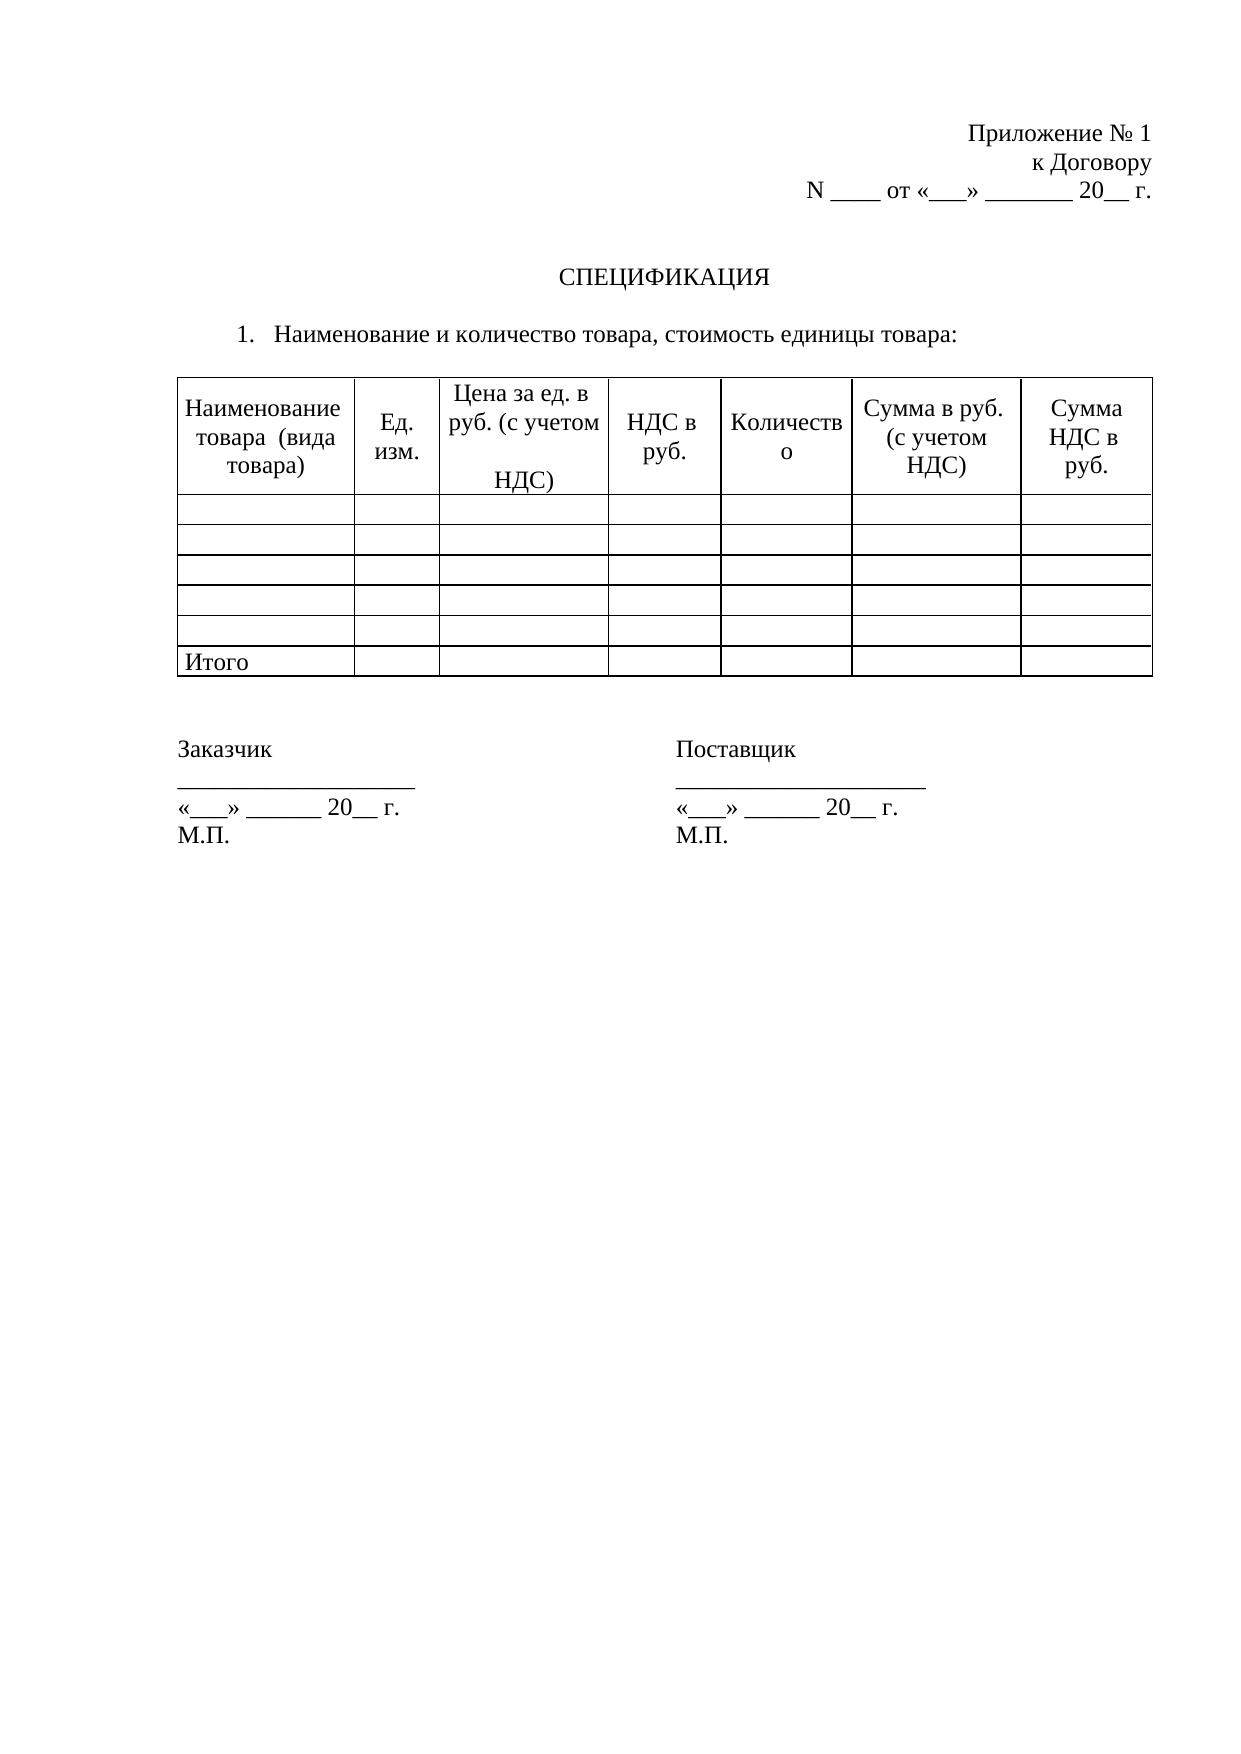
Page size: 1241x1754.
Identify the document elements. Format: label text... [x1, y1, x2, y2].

table_cell [178, 556, 354, 584]
table_header НДС в руб. [609, 378, 721, 493]
table_cell [355, 495, 439, 524]
table_header Сумма в руб. (с учетом НДС) [853, 378, 1021, 493]
table_cell [609, 647, 720, 675]
table_cell [853, 586, 1020, 615]
table_cell [722, 556, 851, 584]
table_header Поставщик ____________________ «___» ______ 20__ г. М.П. [664, 734, 1163, 849]
table_cell [609, 495, 720, 524]
text к Договору [177, 147, 1152, 176]
table_cell [722, 616, 851, 645]
text СПЕЦИФИКАЦИЯ [177, 262, 1152, 291]
table_cell [355, 525, 439, 554]
table_cell [440, 495, 608, 524]
table_cell [722, 586, 851, 615]
table_cell [1022, 584, 1152, 615]
table_cell [853, 616, 1020, 645]
table_cell [609, 556, 720, 584]
table_cell [722, 525, 851, 554]
table_cell [609, 616, 720, 645]
table_cell [440, 586, 608, 615]
table_cell [1022, 524, 1152, 554]
table_header Ед. изм. [355, 378, 439, 493]
table_cell [355, 556, 439, 584]
table_cell [440, 525, 608, 554]
table_cell [178, 525, 354, 554]
table_cell [440, 647, 608, 675]
table_cell [1022, 554, 1152, 584]
table_cell [609, 586, 720, 615]
table_header Количество [722, 378, 852, 493]
table_cell [853, 647, 1020, 675]
table_cell [1022, 615, 1152, 645]
list Наименование и количество товара, стоимость единицы товара: [236, 319, 1152, 348]
table_cell [1022, 494, 1152, 524]
text N ____ от «___» _______ 20__ г. [177, 176, 1152, 204]
text Приложение № 1 [177, 118, 1152, 147]
table_header Цена за ед. в руб. (с учетом НДС) [440, 378, 608, 493]
table_cell [355, 586, 439, 615]
table_cell [853, 525, 1020, 554]
table_cell [853, 495, 1020, 524]
table_cell [440, 616, 608, 645]
table_header Сумма НДС в руб. [1022, 378, 1152, 493]
table_cell [440, 556, 608, 584]
table_cell [178, 495, 354, 524]
table_cell [178, 616, 354, 645]
table_cell Итого [178, 647, 354, 675]
table_cell [1022, 645, 1152, 675]
table_header Наименование товара (вида товара) [178, 378, 354, 493]
table_cell [722, 647, 851, 675]
table_header Заказчик ___________________ «___» ______ 20__ г. М.П. [166, 734, 664, 849]
table_cell [853, 556, 1020, 584]
table_cell [178, 586, 354, 615]
table_cell [722, 495, 851, 524]
table_cell [355, 647, 439, 675]
table_cell [355, 616, 439, 645]
table_cell [609, 525, 720, 554]
